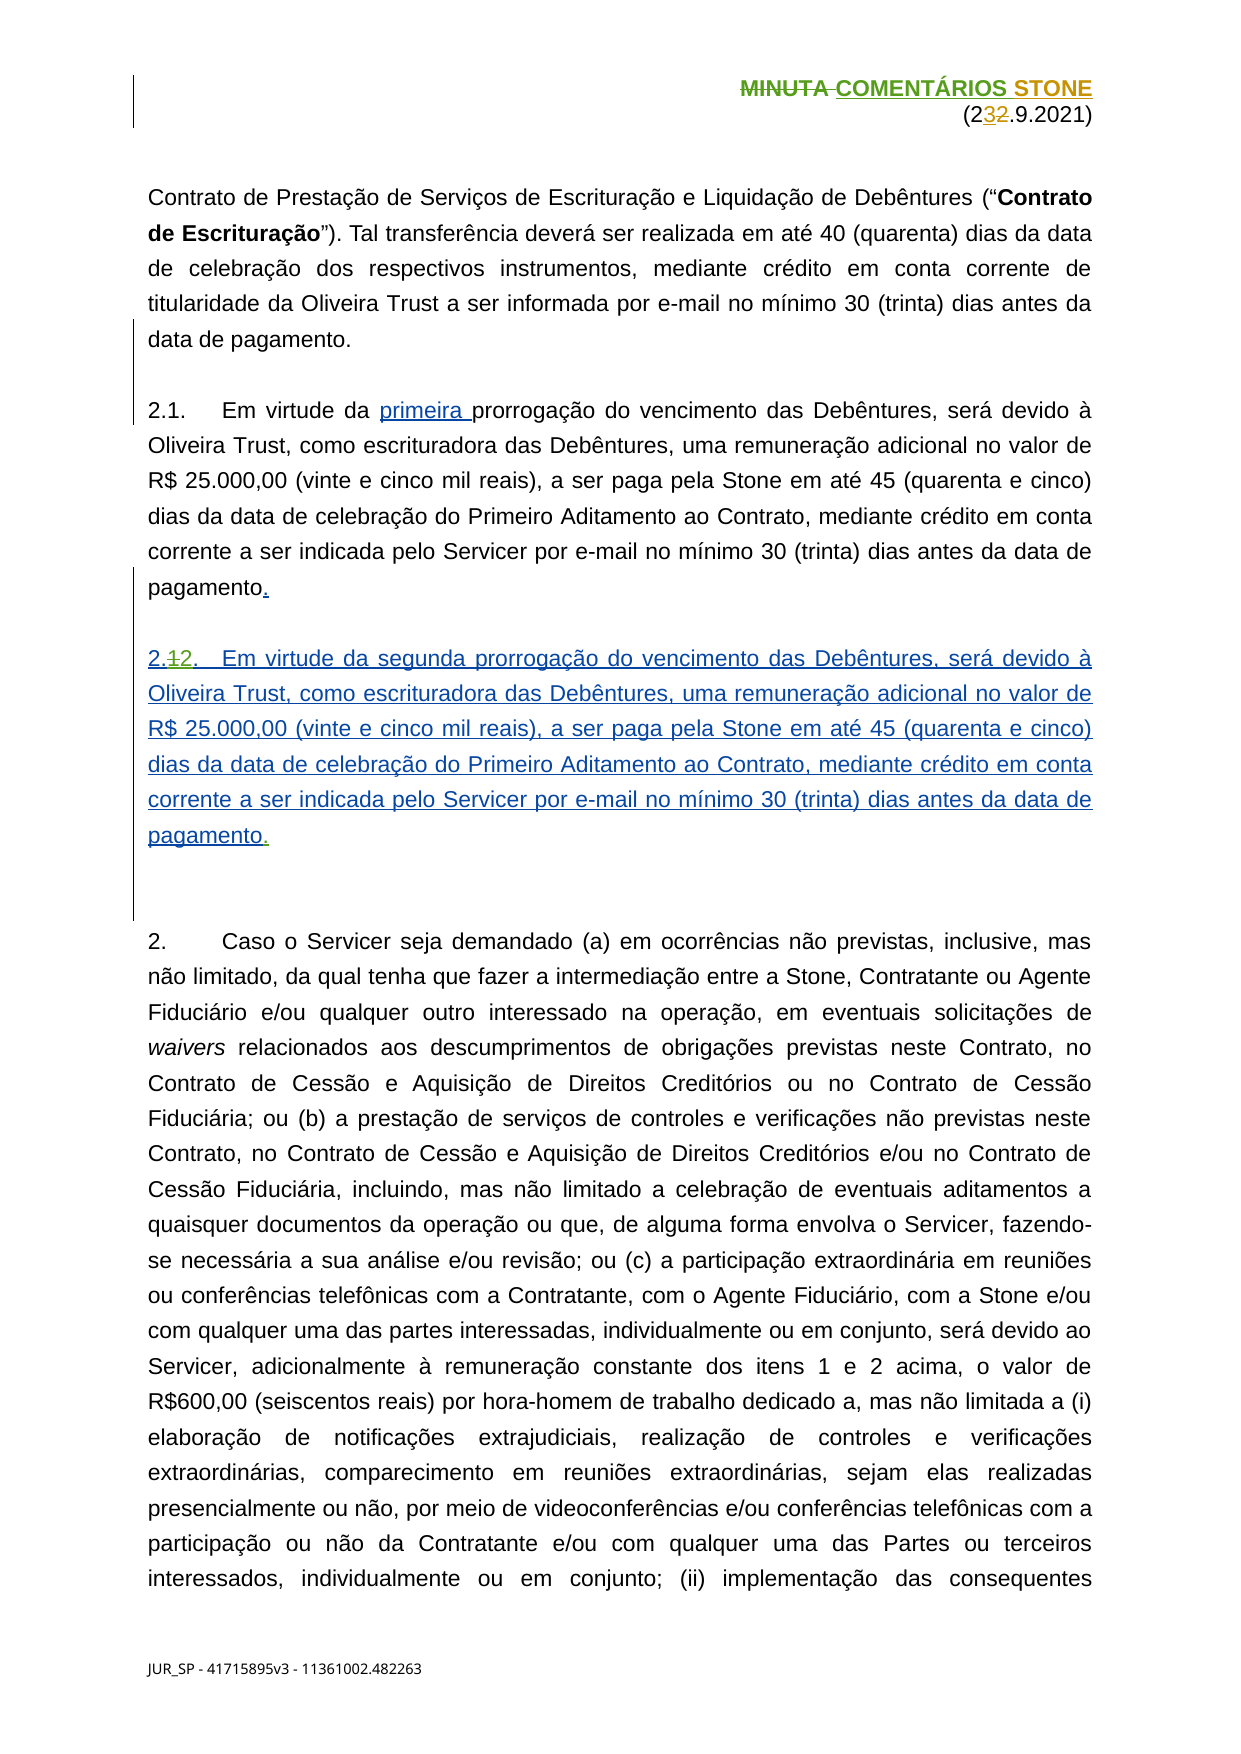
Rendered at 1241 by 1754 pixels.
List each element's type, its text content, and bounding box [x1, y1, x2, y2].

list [148, 177, 1092, 354]
list 2.1. Em virtude da prorrogação do vencimento das Debêntures, será devido à Oliveira Trust, como escrituradora das Debêntures, uma remuneração adicional no valor de R$ 25.000,00 (vinte e cinco mil reais), a ser paga pela Stone em até 45 (quarenta e cinco) dias da data de celebração do Primeiro Aditamento ao Contrato, mediante crédito em conta corrente a ser indicada pelo Servicer por e-mail no mínimo 30 (trinta) dias antes da data de pagamento [148, 390, 1092, 602]
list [148, 921, 1092, 1594]
